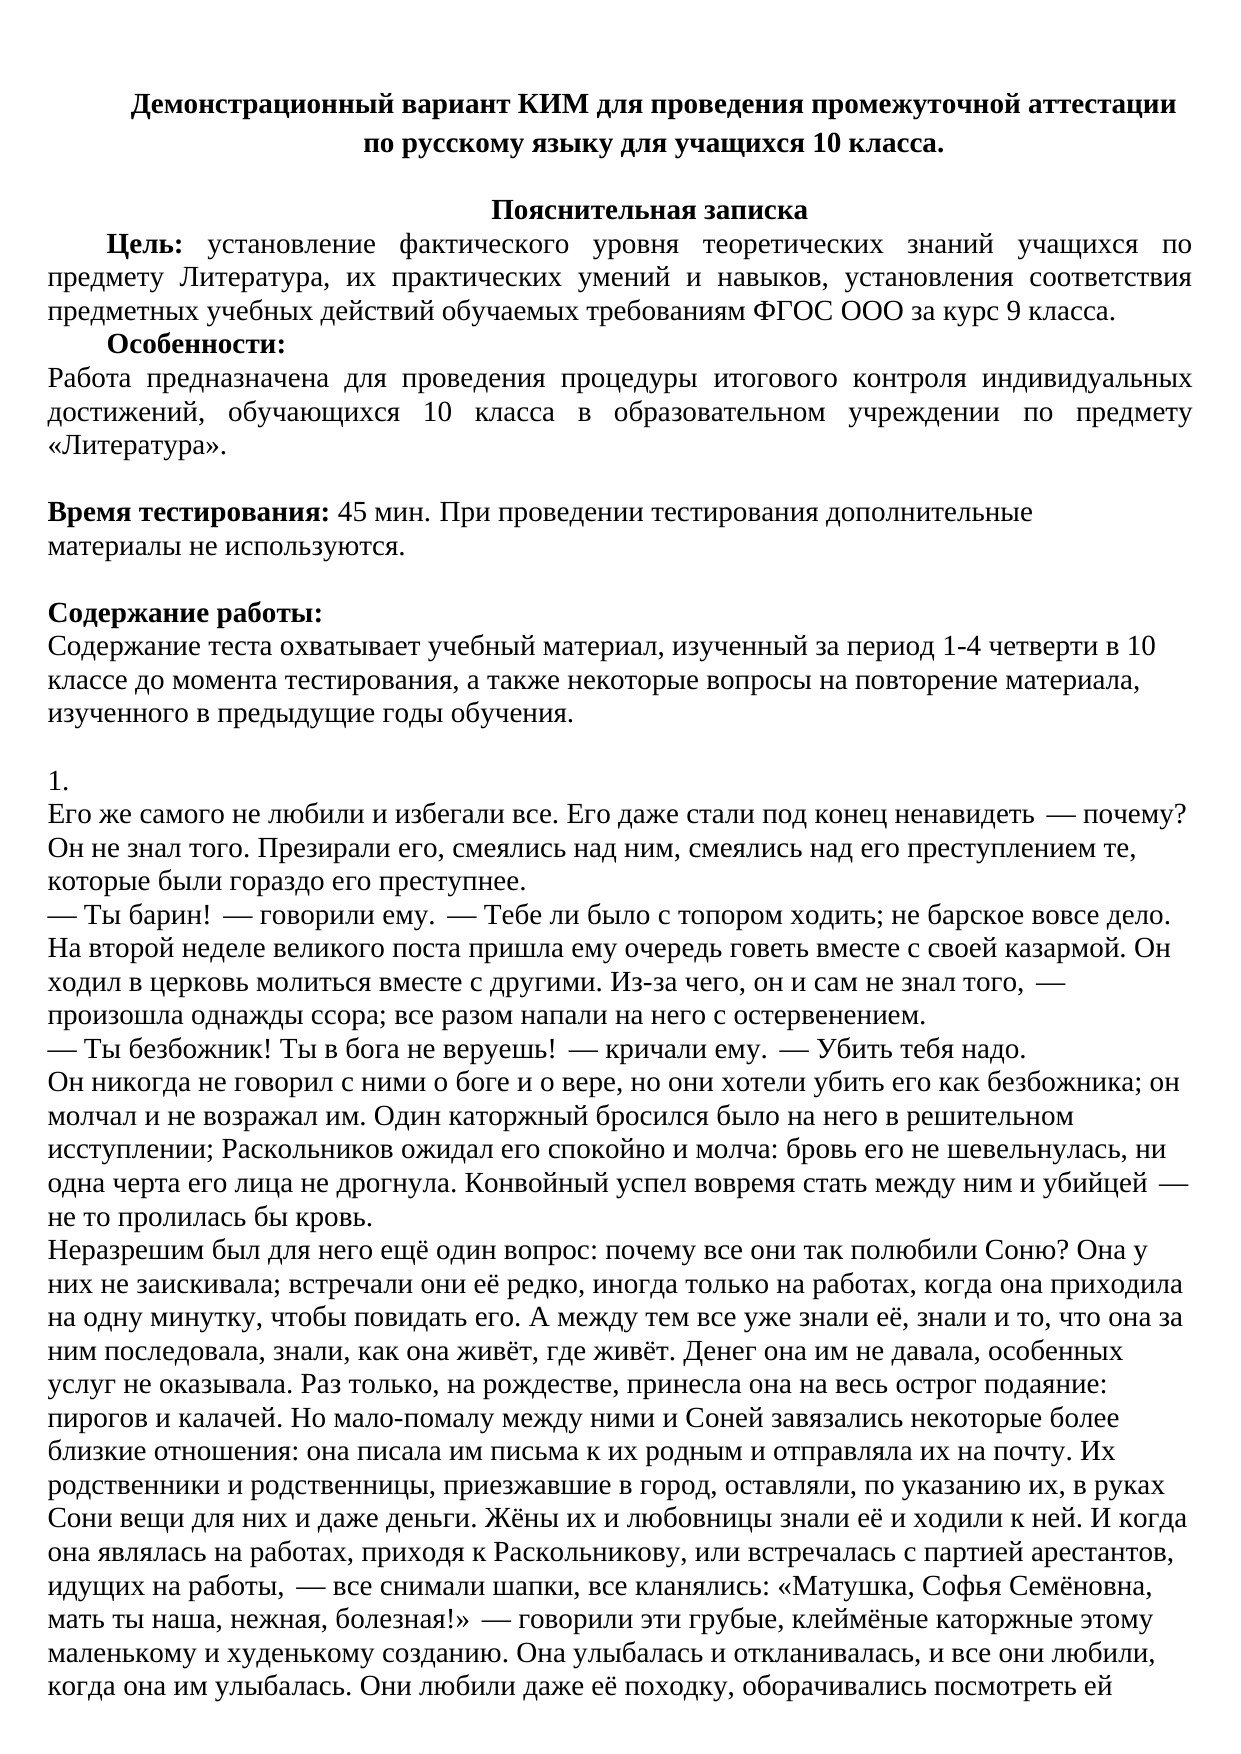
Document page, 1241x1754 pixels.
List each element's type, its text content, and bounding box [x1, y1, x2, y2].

list Демонстрационный вариант КИМ для проведения промежуточной аттестации по русскому языку для учащихся 10 класса. [114, 81, 1193, 159]
text 1. [47, 763, 1193, 796]
list Пояснительная записка [47, 192, 1193, 226]
text Содержание теста охватывает учебный материал, изученный за период 1-4 четверти в 10 классе до момента тестирования, а также некоторые вопросы на повторение материала, изученного в предыдущие годы обучения. [47, 628, 1193, 729]
text Время тестирования: 45 мин. При проведении тестирования дополнительные материалы не используются. [47, 494, 1193, 561]
text — Ты безбожник! Ты в бога не веруешь! — кричали ему. — Убить тебя надо. [47, 1031, 1193, 1064]
text — Ты барин! — говорили ему. — Тебе ли было с топором ходить; не барское вовсе дело. [47, 897, 1193, 930]
text Содержание работы: [47, 595, 1193, 628]
text На второй неделе великого поста пришла ему очередь говеть вместе с своей казармой. Он ходил в церковь молиться вместе с другими. Из-⁠за чего, он и сам не знал того, — произошла однажды ссора; все разом напали на него с остервенением. [47, 930, 1193, 1031]
text Он никогда не говорил с ними о боге и о вере, но они хотели убить его как безбожника; он молчал и не возражал им. Один каторжный бросился было на него в решительном исступлении; Раскольников ожидал его спокойно и молча: бровь его не шевельнулась, ни одна черта его лица не дрогнула. Конвойный успел вовремя стать между ним и убийцей — не то пролилась бы кровь. [47, 1064, 1193, 1232]
list Цель: установление фактического уровня теоретических знаний учащихся по предмету Литература, их практических умений и навыков, установления соответствия предметных учебных действий обучаемых требованиям ФГОС ООО за курс 9 класса. [47, 226, 1193, 327]
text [47, 1232, 1193, 1702]
list Работа предназначена для проведения процедуры итогового контроля индивидуальных достижений, обучающихся 10 класса в образовательном учреждении по предмету «Литература». [47, 360, 1193, 461]
text Его же самого не любили и избегали все. Его даже стали под конец ненавидеть — почему? Он не знал того. Презирали его, смеялись над ним, смеялись над его преступлением те, которые были гораздо его преступнее. [47, 796, 1193, 897]
list Особенности: [47, 327, 1193, 360]
